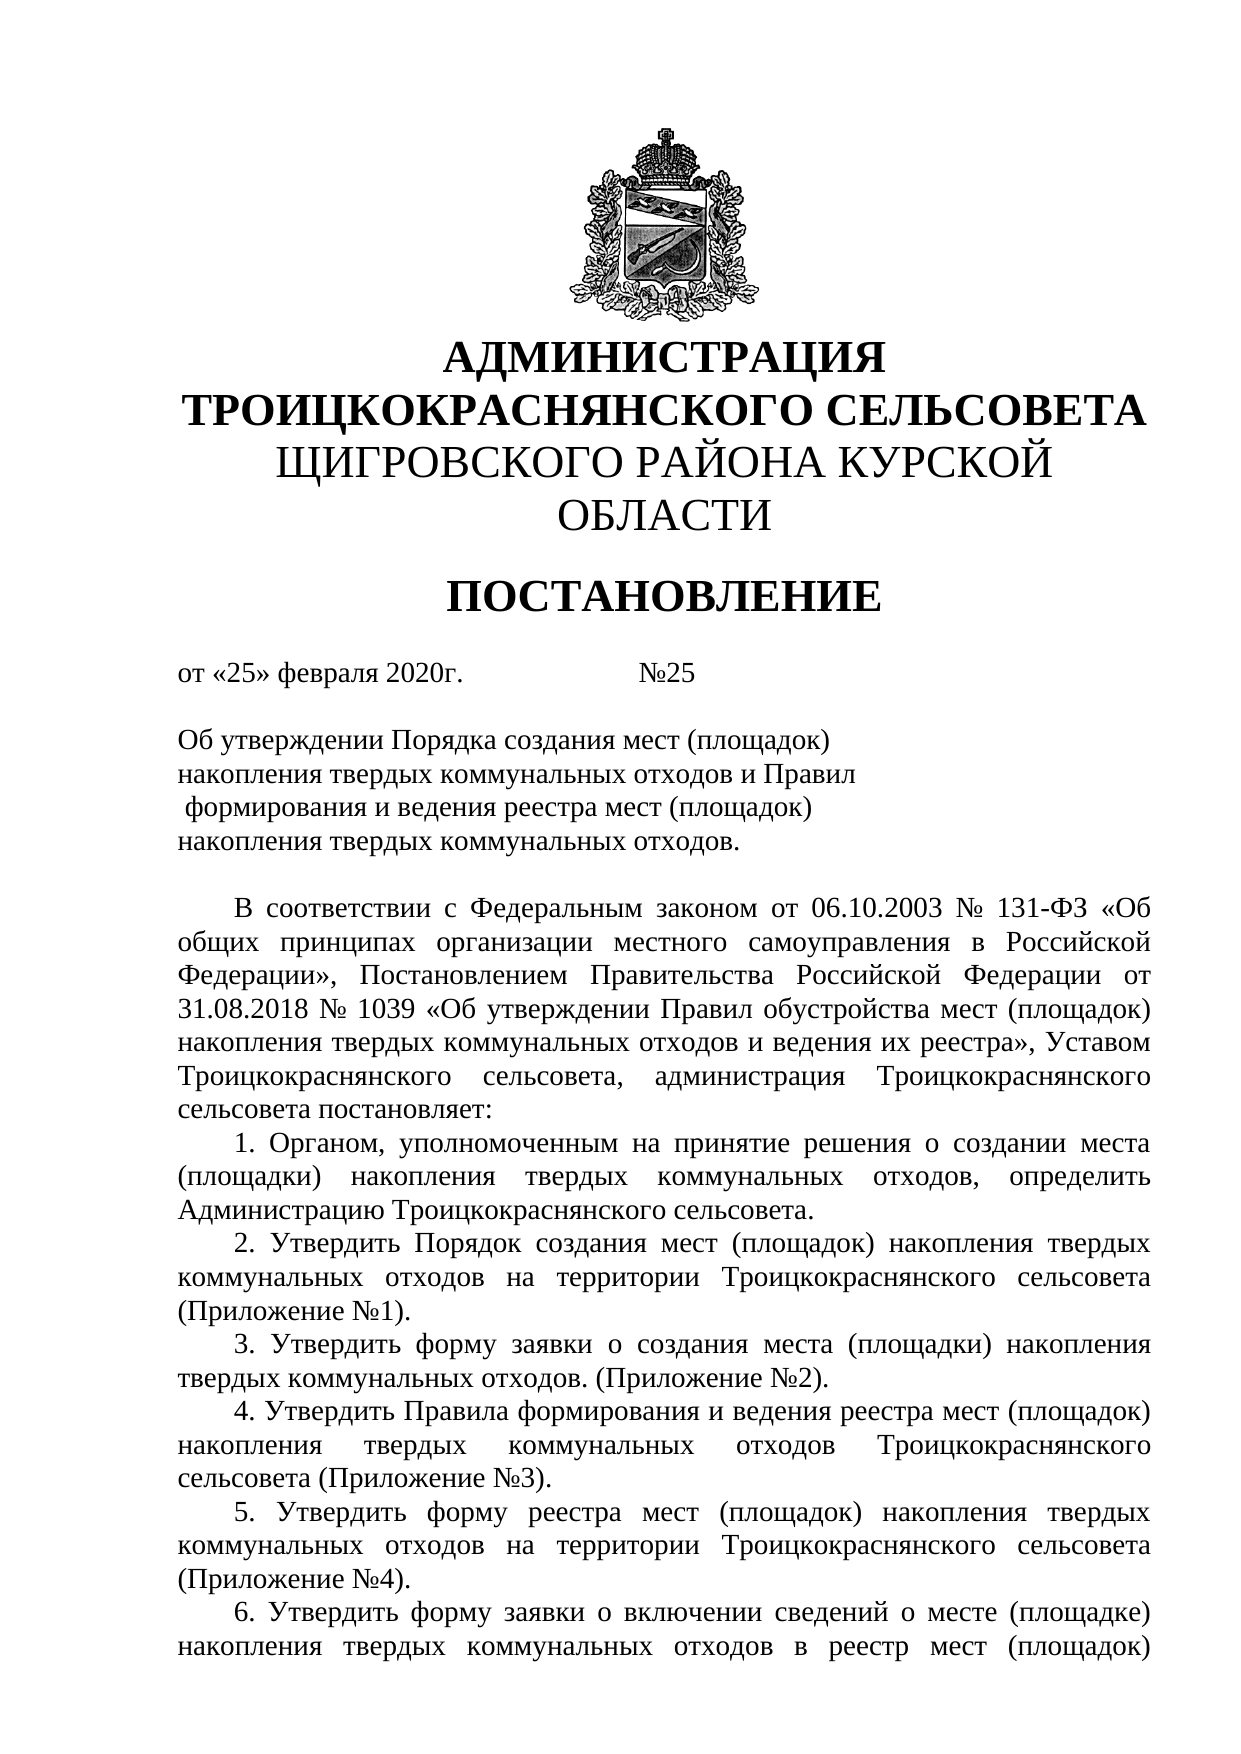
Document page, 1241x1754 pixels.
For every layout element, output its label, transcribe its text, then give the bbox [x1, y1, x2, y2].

text накопления твердых коммунальных отходов. [177, 823, 1152, 857]
text формирования и ведения реестра мест (площадок) [177, 789, 1152, 823]
text 4. Утвердить Правила формирования и ведения реестра мест (площадок) накопления твердых коммунальных отходов Троицкокраснянского сельсовета (Приложение №3). [177, 1393, 1152, 1494]
text В соответствии с Федеральным законом от 06.10.2003 № 131-ФЗ «Об общих принципах организации местного самоуправления в Российской Федерации», Постановлением Правительства Российской Федерации от 31.08.2018 № 1039 «Об утверждении Правил обустройства мест (площадок) накопления твердых коммунальных отходов и ведения их реестра», Уставом Троицкокраснянского сельсовета, администрация Троицкокраснянского сельсовета постановляет: [177, 890, 1152, 1125]
text АДМИНИСТРАЦИЯ [177, 329, 1152, 382]
text 3. Утвердить форму заявки о создания места (площадки) накопления твердых коммунальных отходов. (Приложение №2). [177, 1326, 1152, 1393]
text ТРОИЦКОКРАСНЯНСКОГО СЕЛЬСОВЕТА [177, 382, 1152, 435]
text 1. Органом, уполномоченным на принятие решения о создании места (площадки) накопления твердых коммунальных отходов, определить Администрацию Троицкокраснянского сельсовета. [177, 1125, 1152, 1226]
text ЩИГРОВСКОГО РАЙОНА КУРСКОЙ ОБЛАСТИ [177, 435, 1152, 540]
text 2. Утвердить Порядок создания мест (площадок) накопления твердых коммунальных отходов на территории Троицкокраснянского сельсовета (Приложение №1). [177, 1226, 1152, 1326]
text ПОСТАНОВЛЕНИЕ [177, 569, 1152, 622]
text 5. Утвердить форму реестра мест (площадок) накопления твердых коммунальных отходов на территории Троицкокраснянского сельсовета (Приложение №4). [177, 1494, 1152, 1594]
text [177, 1594, 1152, 1662]
text накопления твердых коммунальных отходов и Правил [177, 756, 1152, 789]
text Об утверждении Порядка создания мест (площадок) [177, 722, 1152, 756]
text от «25» февраля 2020г. №25 [177, 655, 1152, 689]
